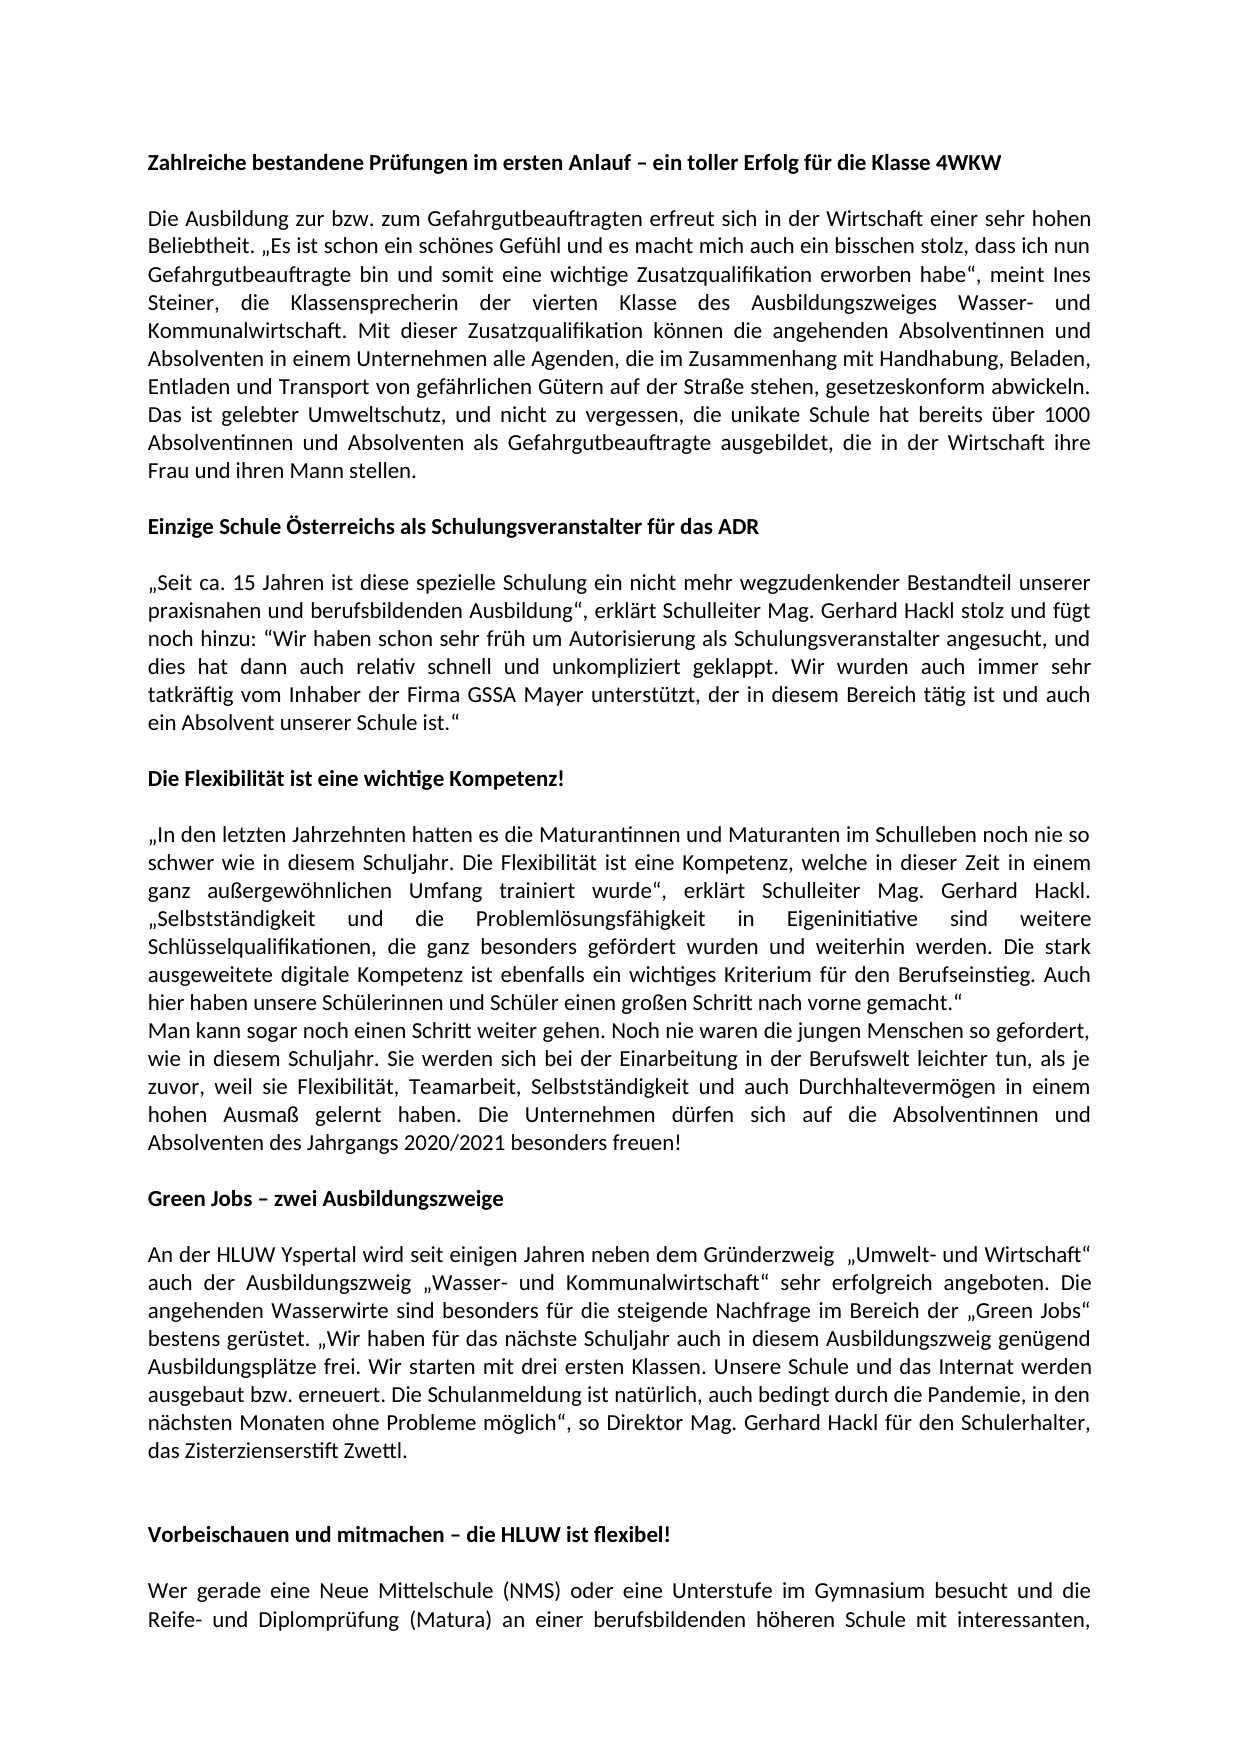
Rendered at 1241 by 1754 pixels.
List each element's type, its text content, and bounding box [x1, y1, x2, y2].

text Die Flexibilität ist eine wichtige Kompetenz! [148, 764, 1093, 792]
text Man kann sogar noch einen Schritt weiter gehen. Noch nie waren die jungen Menschen so gefordert, wie in diesem Schuljahr. Sie werden sich bei der Einarbeitung in der Berufswelt leichter tun, als je zuvor, weil sie Flexibilität, Teamarbeit, Selbstständigkeit und auch Durchhaltevermögen in einem hohen Ausmaß gelernt haben. Die Unternehmen dürfen sich auf die Absolventinnen und Absolventen des Jahrgangs 2020/2021 besonders freuen! [148, 1016, 1093, 1156]
text „Seit ca. 15 Jahren ist diese spezielle Schulung ein nicht mehr wegzudenkender Bestandteil unserer praxisnahen und berufsbildenden Ausbildung“, erklärt Schulleiter Mag. Gerhard Hackl stolz und fügt noch hinzu: “Wir haben schon sehr früh um Autorisierung als Schulungsveranstalter angesucht, und dies hat dann auch relativ schnell und unkompliziert geklappt. Wir wurden auch immer sehr tatkräftig vom Inhaber der Firma GSSA Mayer unterstützt, der in diesem Bereich tätig ist und auch ein Absolvent unserer Schule ist.“ [148, 568, 1093, 736]
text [148, 1577, 1093, 1633]
text „In den letzten Jahrzehnten hatten es die Maturantinnen und Maturanten im Schulleben noch nie so schwer wie in diesem Schuljahr. Die Flexibilität ist eine Kompetenz, welche in dieser Zeit in einem ganz außergewöhnlichen Umfang trainiert wurde“, erklärt Schulleiter Mag. Gerhard Hackl. „Selbstständigkeit und die Problemlösungsfähigkeit in Eigeninitiative sind weitere Schlüsselqualifikationen, die ganz besonders gefördert wurden und weiterhin werden. Die stark ausgeweitete digitale Kompetenz ist ebenfalls ein wichtiges Kriterium für den Berufseinstieg. Auch hier haben unsere Schülerinnen und Schüler einen großen Schritt nach vorne gemacht.“ [148, 820, 1093, 1016]
text Green Jobs – zwei Ausbildungszweige [148, 1184, 1093, 1212]
text Zahlreiche bestandene Prüfungen im ersten Anlauf – ein toller Erfolg für die Klasse 4WKW [148, 148, 1093, 176]
text Die Ausbildung zur bzw. zum Gefahrgutbeauftragten erfreut sich in der Wirtschaft einer sehr hohen Beliebtheit. „Es ist schon ein schönes Gefühl und es macht mich auch ein bisschen stolz, dass ich nun Gefahrgutbeauftragte bin und somit eine wichtige Zusatzqualifikation erworben habe“, meint Ines Steiner, die Klassensprecherin der vierten Klasse des Ausbildungszweiges Wasser- und Kommunalwirtschaft. Mit dieser Zusatzqualifikation können die angehenden Absolventinnen und Absolventen in einem Unternehmen alle Agenden, die im Zusammenhang mit Handhabung, Beladen, Entladen und Transport von gefährlichen Gütern auf der Straße stehen, gesetzeskonform abwickeln. Das ist gelebter Umweltschutz, und nicht zu vergessen, die unikate Schule hat bereits über 1000 Absolventinnen und Absolventen als Gefahrgutbeauftragte ausgebildet, die in der Wirtschaft ihre Frau und ihren Mann stellen. [148, 204, 1093, 484]
text An der HLUW Yspertal wird seit einigen Jahren neben dem Gründerzweig „Umwelt- und Wirtschaft“ auch der Ausbildungszweig „Wasser- und Kommunalwirtschaft“ sehr erfolgreich angeboten. Die angehenden Wasserwirte sind besonders für die steigende Nachfrage im Bereich der „Green Jobs“ bestens gerüstet. „Wir haben für das nächste Schuljahr auch in diesem Ausbildungszweig genügend Ausbildungsplätze frei. Wir starten mit drei ersten Klassen. Unsere Schule und das Internat werden ausgebaut bzw. erneuert. Die Schulanmeldung ist natürlich, auch bedingt durch die Pandemie, in den nächsten Monaten ohne Probleme möglich“, so Direktor Mag. Gerhard Hackl für den Schulerhalter, das Zisterzienserstift Zwettl. [148, 1240, 1093, 1464]
text Einzige Schule Österreichs als Schulungsveranstalter für das ADR [148, 512, 1093, 540]
text Vorbeischauen und mitmachen – die HLUW ist flexibel! [148, 1521, 1093, 1549]
